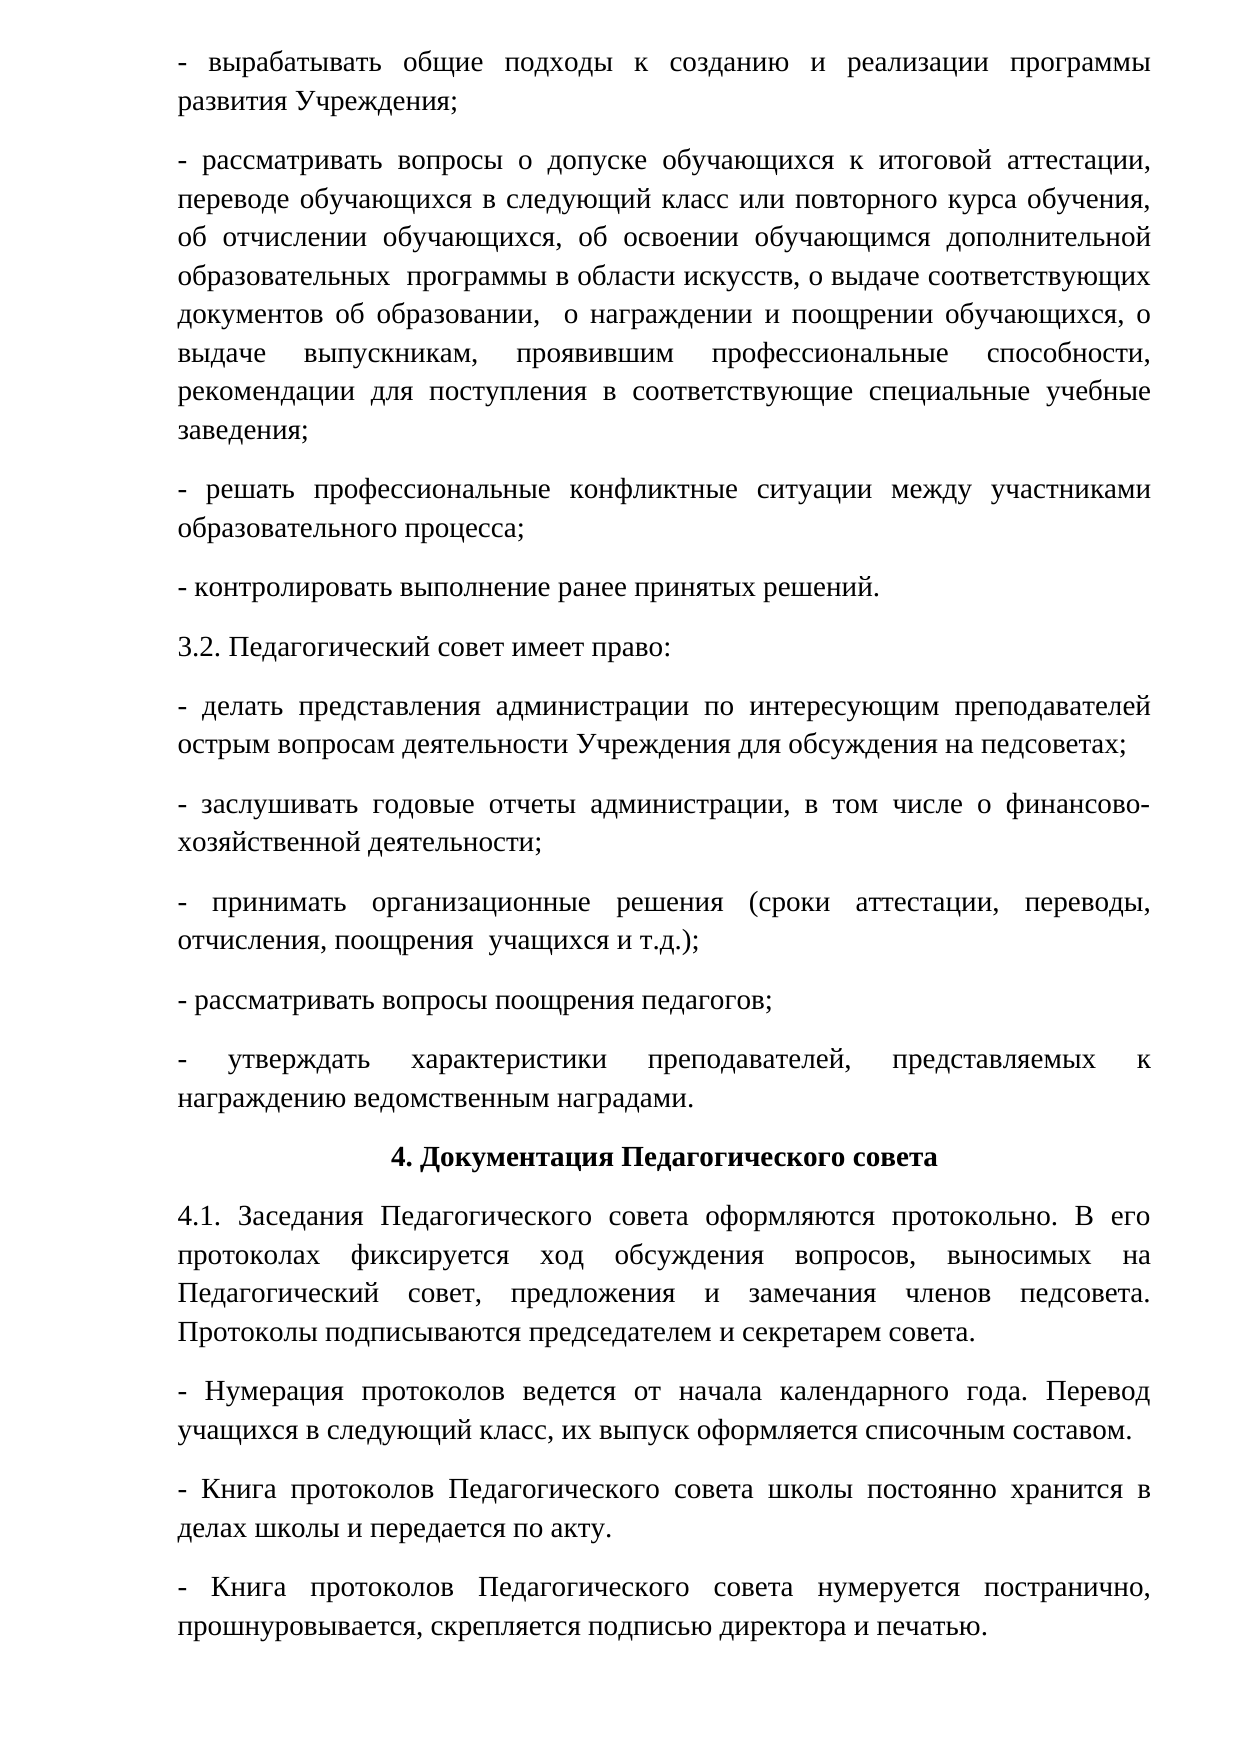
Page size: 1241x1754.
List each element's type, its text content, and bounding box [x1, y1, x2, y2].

text - контролировать выполнение ранее принятых решений. [177, 569, 1152, 603]
text - рассматривать вопросы о допуске обучающихся к итоговой аттестации, переводе обучающихся в следующий класс или повторного курса обучения, об отчислении обучающихся, об освоении обучающимся дополнительной образовательных программы в области искусств, о выдаче соответствующих документов об образовании, о награждении и поощрении обучающихся, о выдаче выпускникам, проявившим профессиональные способности, рекомендации для поступления в соответствующие специальные учебные заведения; [177, 142, 1152, 446]
text 3.2. Педагогический совет имеет право: [177, 629, 1152, 662]
text - заслушивать годовые отчеты администрации, в том числе о финансово-хозяйственной деятельности; [177, 786, 1152, 858]
text - Книга протоколов Педагогического совета нумеруется постранично, прошнуровывается, скрепляется подписью директора и печатью. [177, 1569, 1152, 1641]
text - решать профессиональные конфликтные ситуации между участниками образовательного процесса; [177, 471, 1152, 543]
text - рассматривать вопросы поощрения педагогов; [177, 982, 1152, 1015]
text 4.1. Заседания Педагогического совета оформляются протокольно. В его протоколах фиксируется ход обсуждения вопросов, выносимых на Педагогический совет, предложения и замечания членов педсовета. Протоколы подписываются председателем и секретарем совета. [177, 1198, 1152, 1348]
text 4. Документация Педагогического совета [177, 1139, 1152, 1173]
text - Нумерация протоколов ведется от начала календарного года. Перевод учащихся в следующий класс, их выпуск оформляется списочным составом. [177, 1373, 1152, 1446]
text - принимать организационные решения (сроки аттестации, переводы, отчисления, поощрения учащихся и т.д.); [177, 884, 1152, 956]
text - вырабатывать общие подходы к созданию и реализации программы развития Учреждения; [177, 44, 1152, 116]
text - Книга протоколов Педагогического совета школы постоянно хранится в делах школы и передается по акту. [177, 1471, 1152, 1543]
text - делать представления администрации по интересующим преподавателей острым вопросам деятельности Учреждения для обсуждения на педсоветах; [177, 688, 1152, 760]
text - утверждать характеристики преподавателей, представляемых к награждению ведомственным наградами. [177, 1041, 1152, 1113]
